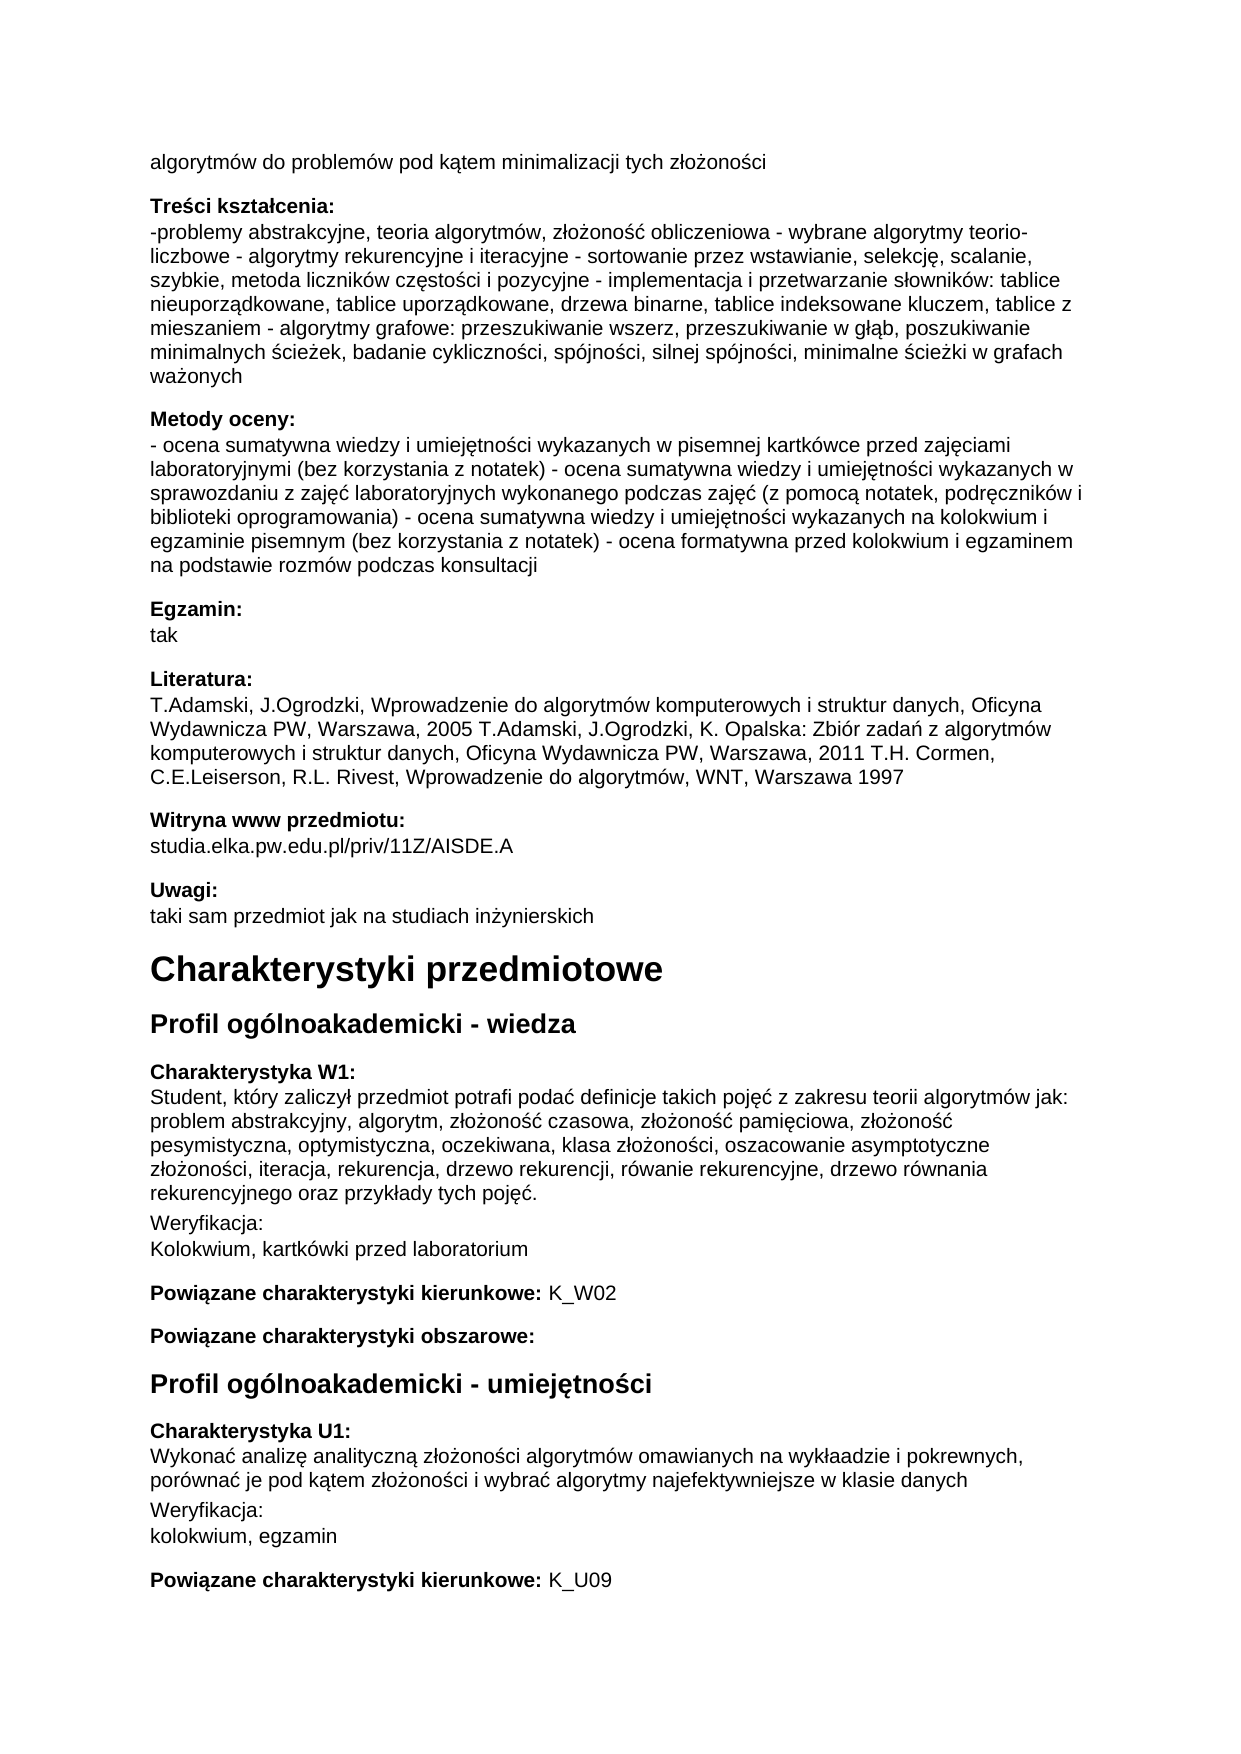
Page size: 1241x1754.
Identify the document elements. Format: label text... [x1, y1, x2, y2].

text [150, 150, 1090, 174]
text Charakterystyka W1: [150, 1059, 1090, 1083]
text Weryfikacja: [150, 1211, 1090, 1234]
text kolokwium, egzamin [150, 1524, 1090, 1548]
text Wykonać analizę analityczną złożoności algorytmów omawianych na wykłaadzie i pokrewnych, porównać je pod kątem złożoności i wybrać algorytmy najefektywniejsze w klasie danych [150, 1444, 1090, 1492]
text Powiązane charakterystyki obszarowe: [150, 1324, 1090, 1348]
text Metody oceny: [150, 407, 1090, 431]
text Student, który zaliczył przedmiot potrafi podać definicje takich pojęć z zakresu teorii algorytmów jak: problem abstrakcyjny, algorytm, złożoność czasowa, złożoność pamięciowa, złożoność pesymistyczna, optymistyczna, oczekiwana, klasa złożoności, oszacowanie asymptotyczne złożoności, iteracja, rekurencja, drzewo rekurencji, rówanie rekurencyjne, drzewo równania rekurencyjnego oraz przykłady tych pojęć. [150, 1084, 1090, 1204]
subtitle Profil ogólnoakademicki - umiejętności [150, 1368, 1090, 1399]
text Witryna www przedmiotu: [150, 808, 1090, 832]
text Powiązane charakterystyki kierunkowe: K_W02 [150, 1280, 1090, 1304]
text Kolokwium, kartkówki przed laboratorium [150, 1237, 1090, 1261]
subtitle Charakterystyki przedmiotowe [150, 948, 1090, 989]
text Powiązane charakterystyki kierunkowe: K_U09 [150, 1568, 1090, 1592]
text Uwagi: [150, 878, 1090, 902]
text Weryfikacja: [150, 1498, 1090, 1522]
text T.Adamski, J.Ogrodzki, Wprowadzenie do algorytmów komputerowych i struktur danych, Oficyna Wydawnicza PW, Warszawa, 2005 T.Adamski, J.Ogrodzki, K. Opalska: Zbiór zadań z algorytmów komputerowych i struktur danych, Oficyna Wydawnicza PW, Warszawa, 2011 T.H. Cormen, C.E.Leiserson, R.L. Rivest, Wprowadzenie do algorytmów, WNT, Warszawa 1997 [150, 693, 1090, 788]
text studia.elka.pw.edu.pl/priv/11Z/AISDE.A [150, 834, 1090, 858]
text Literatura: [150, 667, 1090, 691]
subtitle Profil ogólnoakademicki - wiedza [150, 1008, 1090, 1040]
text Egzamin: [150, 597, 1090, 621]
text Treści kształcenia: [150, 194, 1090, 218]
text tak [150, 623, 1090, 647]
text Charakterystyka U1: [150, 1419, 1090, 1443]
text taki sam przedmiot jak na studiach inżynierskich [150, 904, 1090, 928]
text -problemy abstrakcyjne, teoria algorytmów, złożoność obliczeniowa - wybrane algorytmy teorio-liczbowe - algorytmy rekurencyjne i iteracyjne - sortowanie przez wstawianie, selekcję, scalanie, szybkie, metoda liczników częstości i pozycyjne - implementacja i przetwarzanie słowników: tablice nieuporządkowane, tablice uporządkowane, drzewa binarne, tablice indeksowane kluczem, tablice z mieszaniem - algorytmy grafowe: przeszukiwanie wszerz, przeszukiwanie w głąb, poszukiwanie minimalnych ścieżek, badanie cykliczności, spójności, silnej spójności, minimalne ścieżki w grafach ważonych [150, 220, 1090, 387]
text - ocena sumatywna wiedzy i umiejętności wykazanych w pisemnej kartkówce przed zajęciami laboratoryjnymi (bez korzystania z notatek) - ocena sumatywna wiedzy i umiejętności wykazanych w sprawozdaniu z zajęć laboratoryjnych wykonanego podczas zajęć (z pomocą notatek, podręczników i biblioteki oprogramowania) - ocena sumatywna wiedzy i umiejętności wykazanych na kolokwium i egzaminie pisemnym (bez korzystania z notatek) - ocena formatywna przed kolokwium i egzaminem na podstawie rozmów podczas konsultacji [150, 433, 1090, 577]
